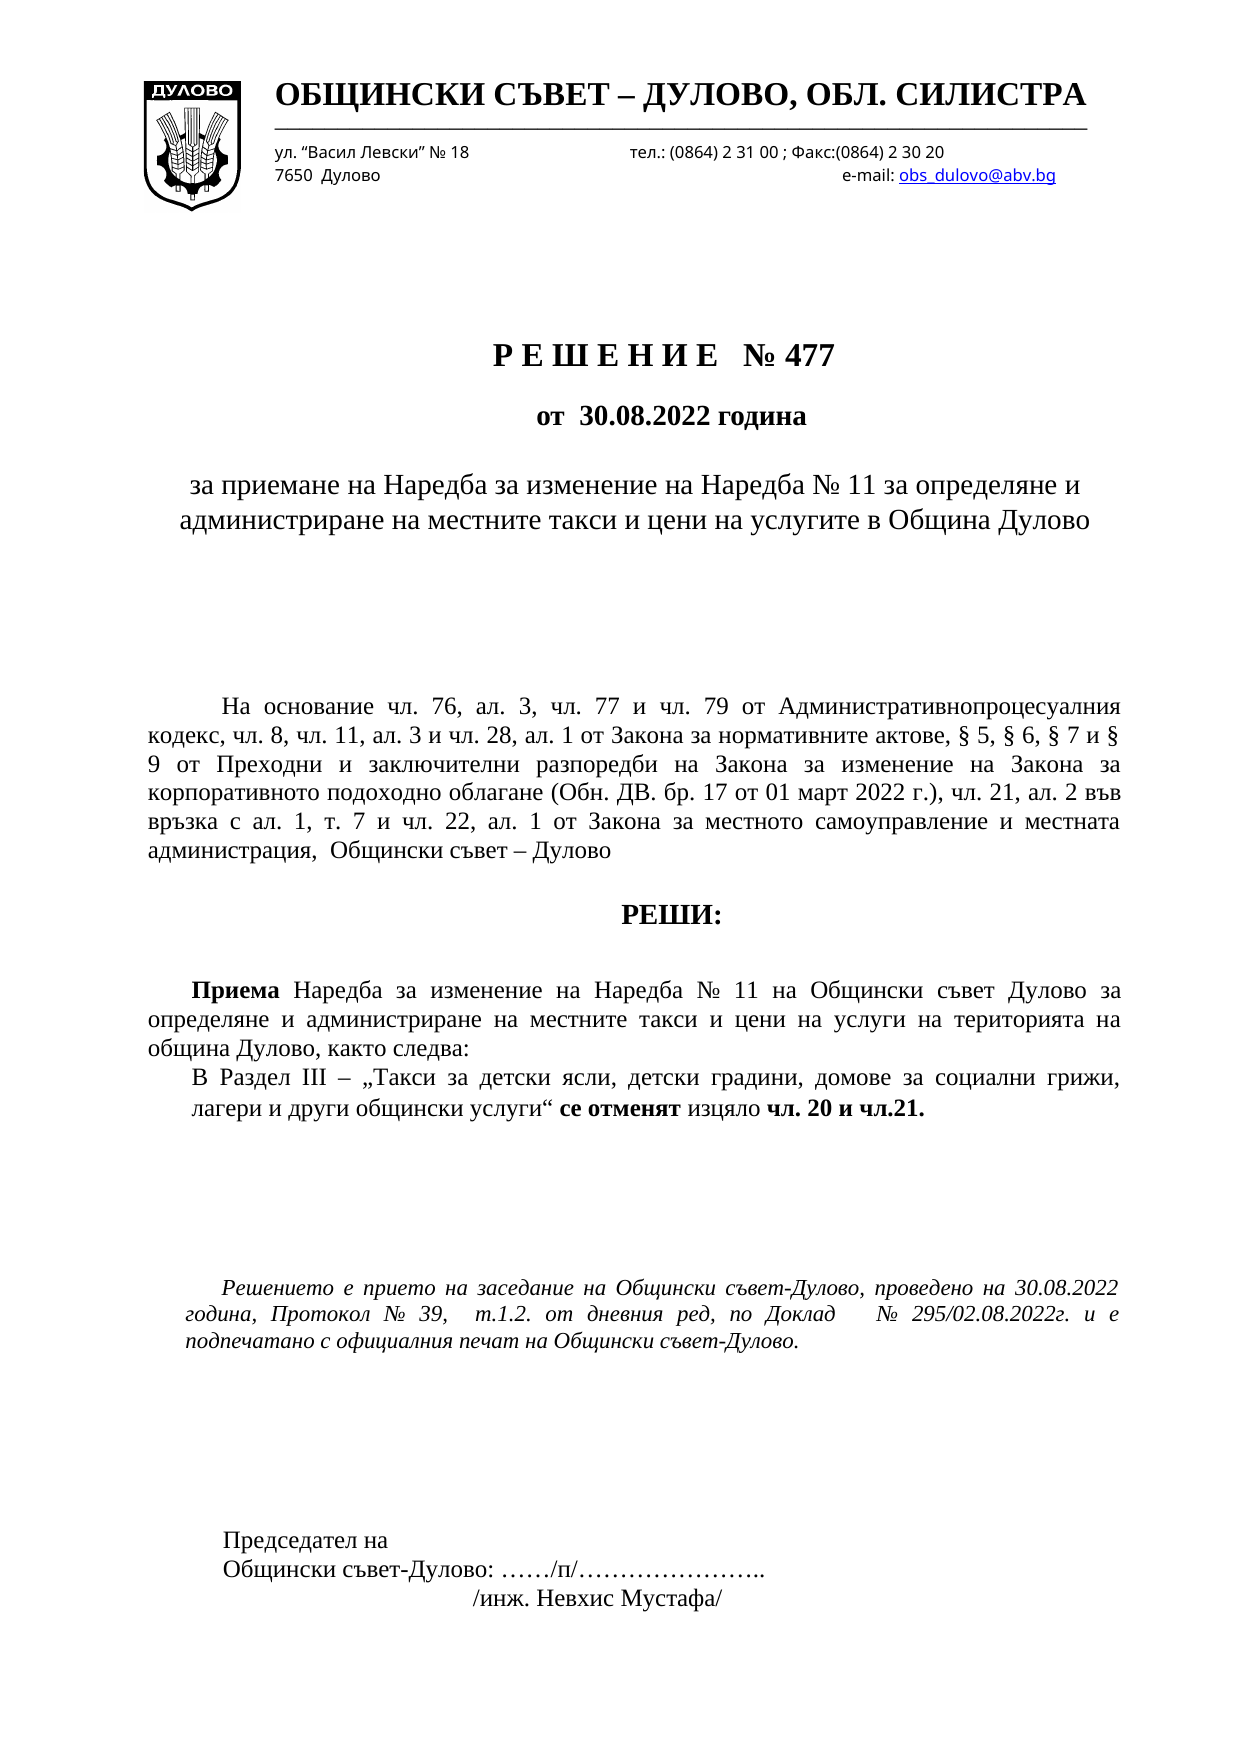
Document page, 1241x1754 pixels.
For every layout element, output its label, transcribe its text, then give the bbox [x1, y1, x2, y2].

text На основание чл. 76, ал. 3, чл. 77 и чл. 79 от Административнопроцесуалния кодекс, чл. 8, чл. 11, ал. 3 и чл. 28, ал. 1 от Закона за нормативните актове, § 5, § 6, § 7 и § 9 от Преходни и заключителни разпоредби на Закона за изменение на Закона за корпоративното подоходно облагане (Обн. ДВ. бр. 17 от 01 март 2022 г.), чл. 21, ал. 2 във връзка с ал. 1, т. 7 и чл. 22, ал. 1 от Закона за местното самоуправление и местната администрация, Общински съвет – Дулово [148, 691, 1122, 864]
text ОБЩИНСКИ СЪВЕТ – ДУЛОВО, ОБЛ. СИЛИСТРА [148, 74, 1122, 112]
text /инж. Невхис Мустафа/ [223, 1583, 1122, 1612]
text Решението е прието на заседание на Общински съвет-Дулово, проведено на 30.08.2022 година, Протокол № 39, т.1.2. от дневния ред, по Доклад № 295/02.08.2022г. и е подпечатано с официалния печат на Общински съвет-Дулово. [185, 1274, 1122, 1353]
text Общински съвет-Дулово: ……/п/………………….. [223, 1554, 1122, 1583]
text РЕШИ: [148, 897, 1122, 931]
text за приемане на Наредба за изменение на Наредба № 11 за определяне и администриране на местните такси и цени на услугите в Община Дулово [148, 467, 1122, 536]
text Р Е Ш Е Н И Е № 477 [443, 335, 1122, 373]
text ул. “Васил Левски” № 18 тел.: (0864) 2 31 00 ; Факс:(0864) 2 30 20 [241, 141, 1122, 164]
text Приема Наредба за изменение на Наредба № 11 на Общински съвет Дулово за определяне и администриране на местните такси и цени на услуги на територията на община Дулово, както следва: [148, 975, 1122, 1062]
text 7650 Дулово e-mail: obs_dulovo@abv.bg [241, 164, 1122, 186]
text Председател на [223, 1526, 1122, 1554]
text ––––––––––––––––––––––––––––––––––––––––––––––––––––––––––––––––– [241, 112, 1122, 141]
text В Раздел III – „Такси за детски ясли, детски градини, домове за социални грижи, лагери и други общински услуги“ се отменят изцяло чл. 20 и чл.21. [191, 1062, 1122, 1121]
text от 30.08.2022 година [148, 398, 1122, 432]
